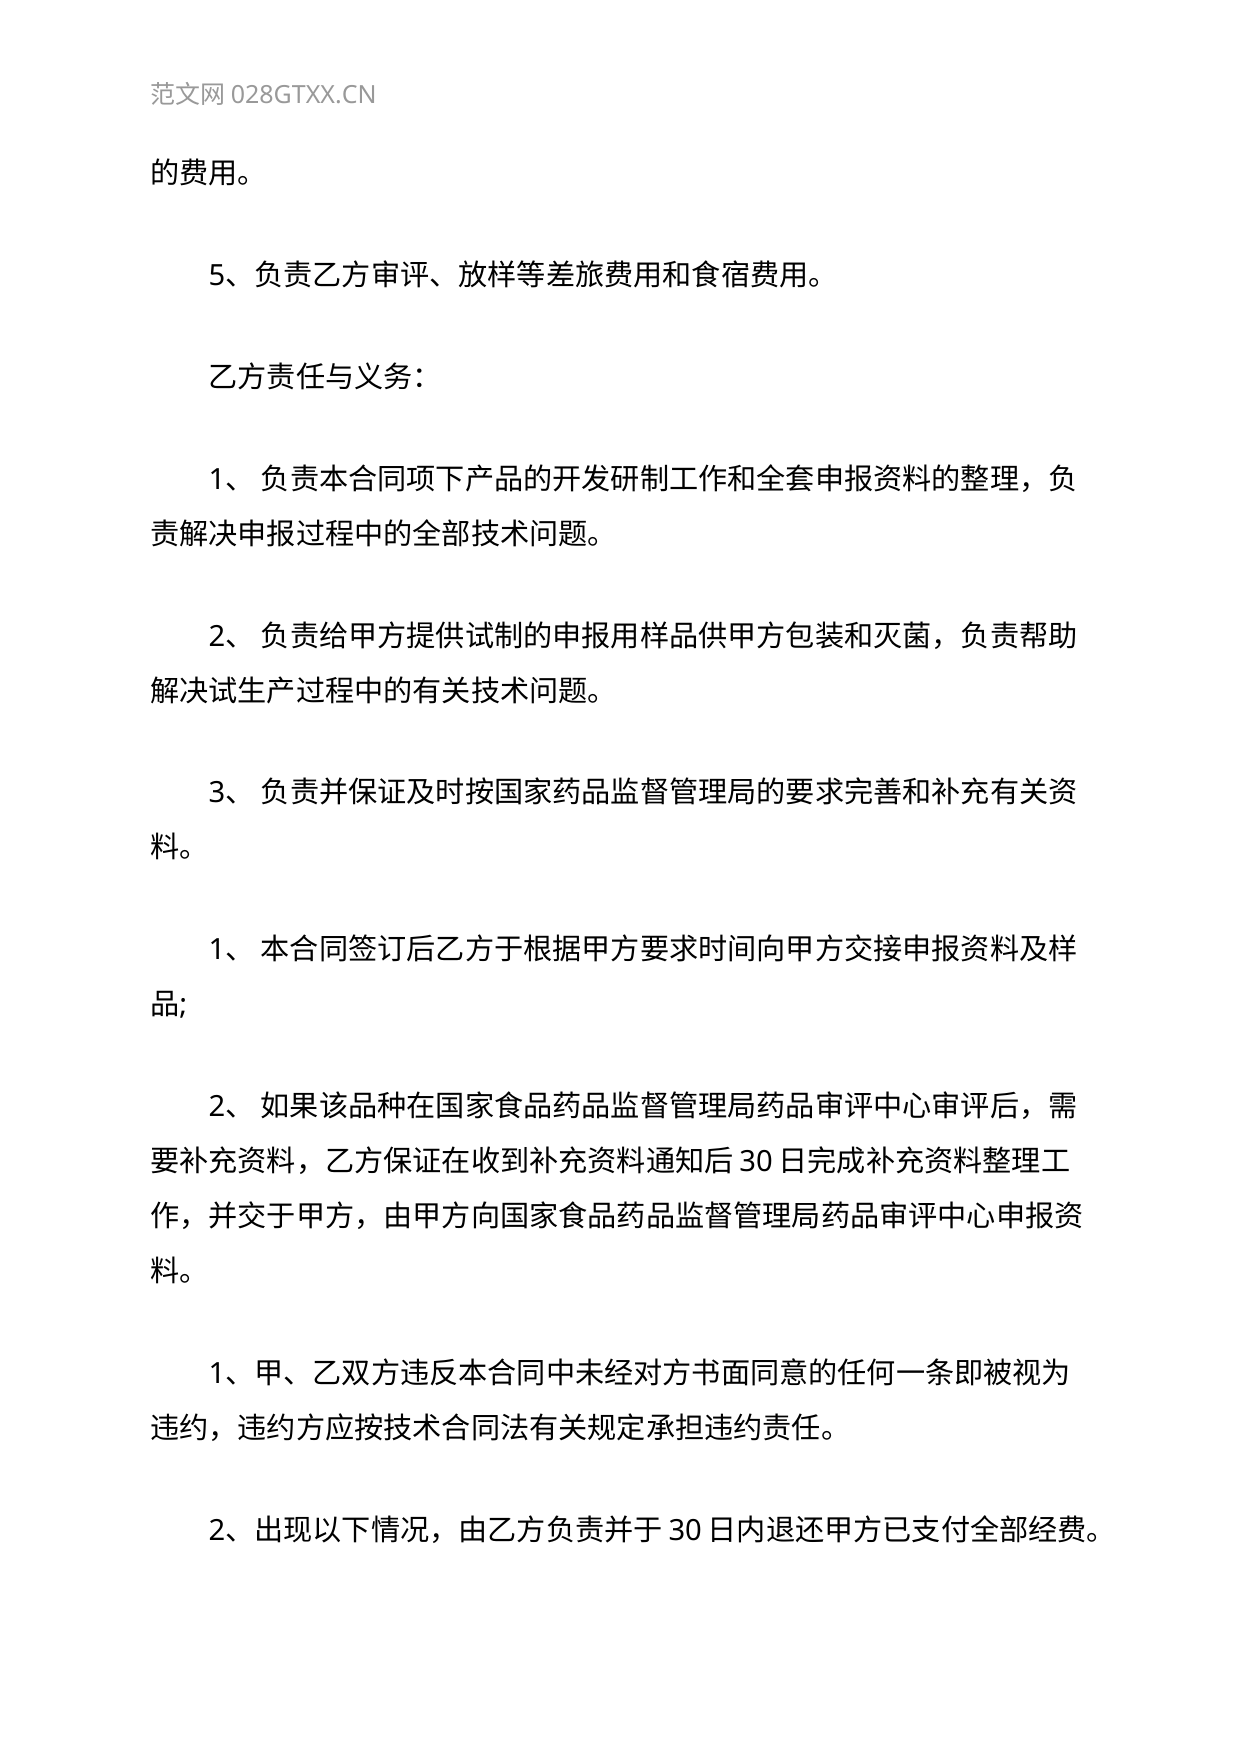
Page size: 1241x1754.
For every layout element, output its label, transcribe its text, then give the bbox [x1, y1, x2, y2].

text 2、 负责给甲方提供试制的申报用样品供甲方包装和灭菌，负责帮助解决试生产过程中的有关技术问题。 [150, 612, 1090, 709]
text 1、甲、乙双方违反本合同中未经对方书面同意的任何一条即被视为违约，违约方应按技术合同法有关规定承担违约责任。 [150, 1349, 1090, 1447]
text 1、 负责本合同项下产品的开发研制工作和全套申报资料的整理，负责解决申报过程中的全部技术问题。 [150, 456, 1090, 553]
text 2、 如果该品种在国家食品药品监督管理局药品审评中心审评后，需要补充资料，乙方保证在收到补充资料通知后30日完成补充资料整理工作，并交于甲方，由甲方向国家食品药品监督管理局药品审评中心申报资料。 [150, 1083, 1090, 1290]
text 乙方责任与义务： [150, 354, 1090, 396]
text 1、 本合同签订后乙方于根据甲方要求时间向甲方交接申报资料及样品; [150, 926, 1090, 1023]
text 3、 负责并保证及时按国家药品监督管理局的要求完善和补充有关资料。 [150, 769, 1090, 866]
text 5、负责乙方审评、放样等差旅费用和食宿费用。 [150, 252, 1090, 294]
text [150, 150, 1090, 192]
text 2、出现以下情况，由乙方负责并于30日内退还甲方已支付全部经费。 [150, 1506, 1090, 1549]
